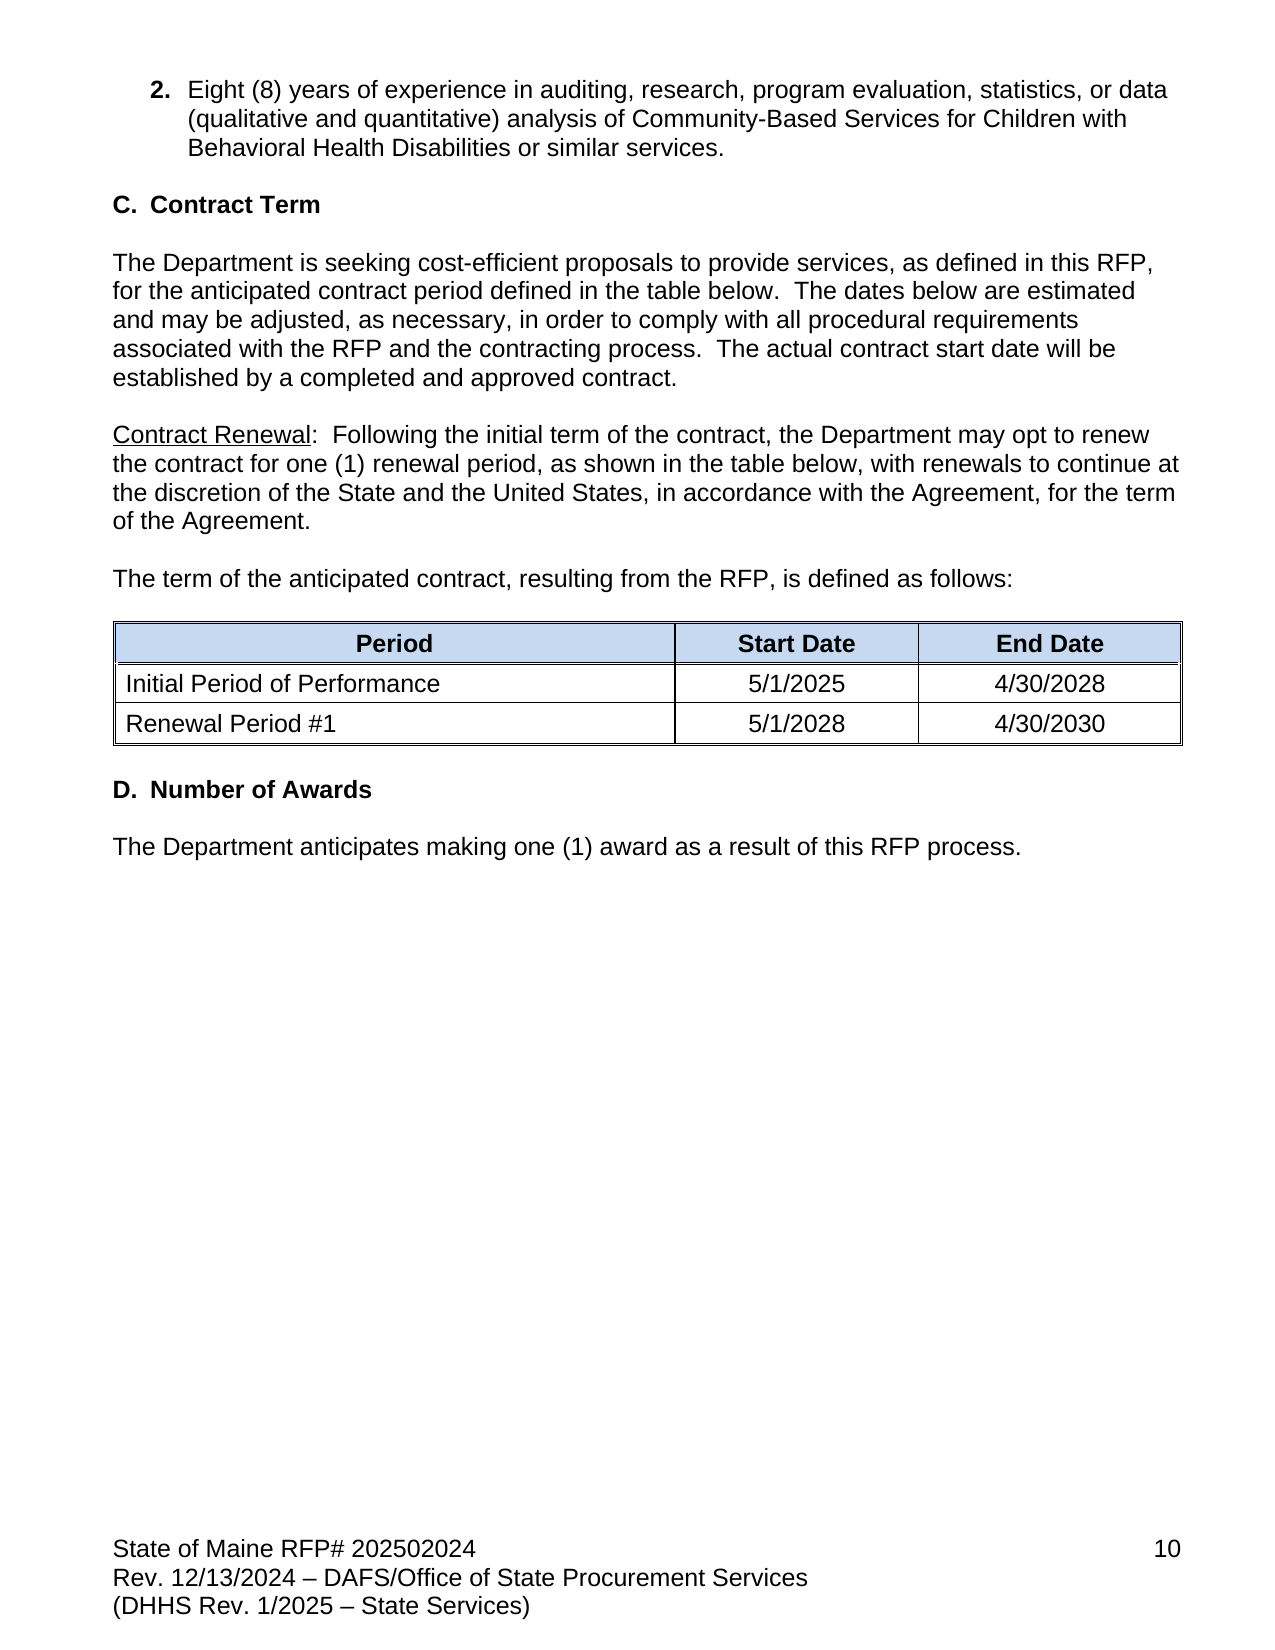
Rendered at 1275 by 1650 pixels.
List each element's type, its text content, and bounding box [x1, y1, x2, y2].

table_cell Renewal Period #1 [116, 703, 674, 743]
text The Department anticipates making one (1) award as a result of this RFP process. [112, 832, 1181, 861]
list Eight (8) years of experience in auditing, research, program evaluation, statistics, or data (qualitative and quantitative) analysis of Community-Based Services for Children with Behavioral Health Disabilities or similar services. [150, 75, 1181, 161]
table_cell 5/1/2025 [676, 665, 918, 702]
text The Department is seeking cost-efficient proposals to provide services, as defined in this RFP, for the anticipated contract period defined in the table below. The dates below are estimated and may be adjusted, as necessary, in order to comply with all procedural requirements associated with the RFP and the contracting process. The actual contract start date will be established by a completed and approved contract. [112, 247, 1181, 391]
table_cell 4/30/2028 [919, 662, 1180, 702]
text Contract Renewal: Following the initial term of the contract, the Department may opt to renew the contract for one (1) renewal period, as shown in the table below, with renewals to continue at the discretion of the State and the United States, in accordance with the Agreement, for the term of the Agreement. [112, 420, 1181, 535]
list Contract Term [112, 190, 1181, 219]
text The term of the anticipated contract, resulting from the RFP, is defined as follows: [112, 564, 1181, 592]
list Number of Awards [112, 775, 1181, 803]
table_cell 5/1/2028 [676, 703, 918, 743]
table_header Period [116, 624, 674, 662]
table_header Start Date [676, 624, 918, 662]
table_cell 4/30/2030 [919, 703, 1180, 743]
table_header End Date [919, 624, 1180, 662]
table_cell Initial Period of Performance [116, 662, 674, 702]
